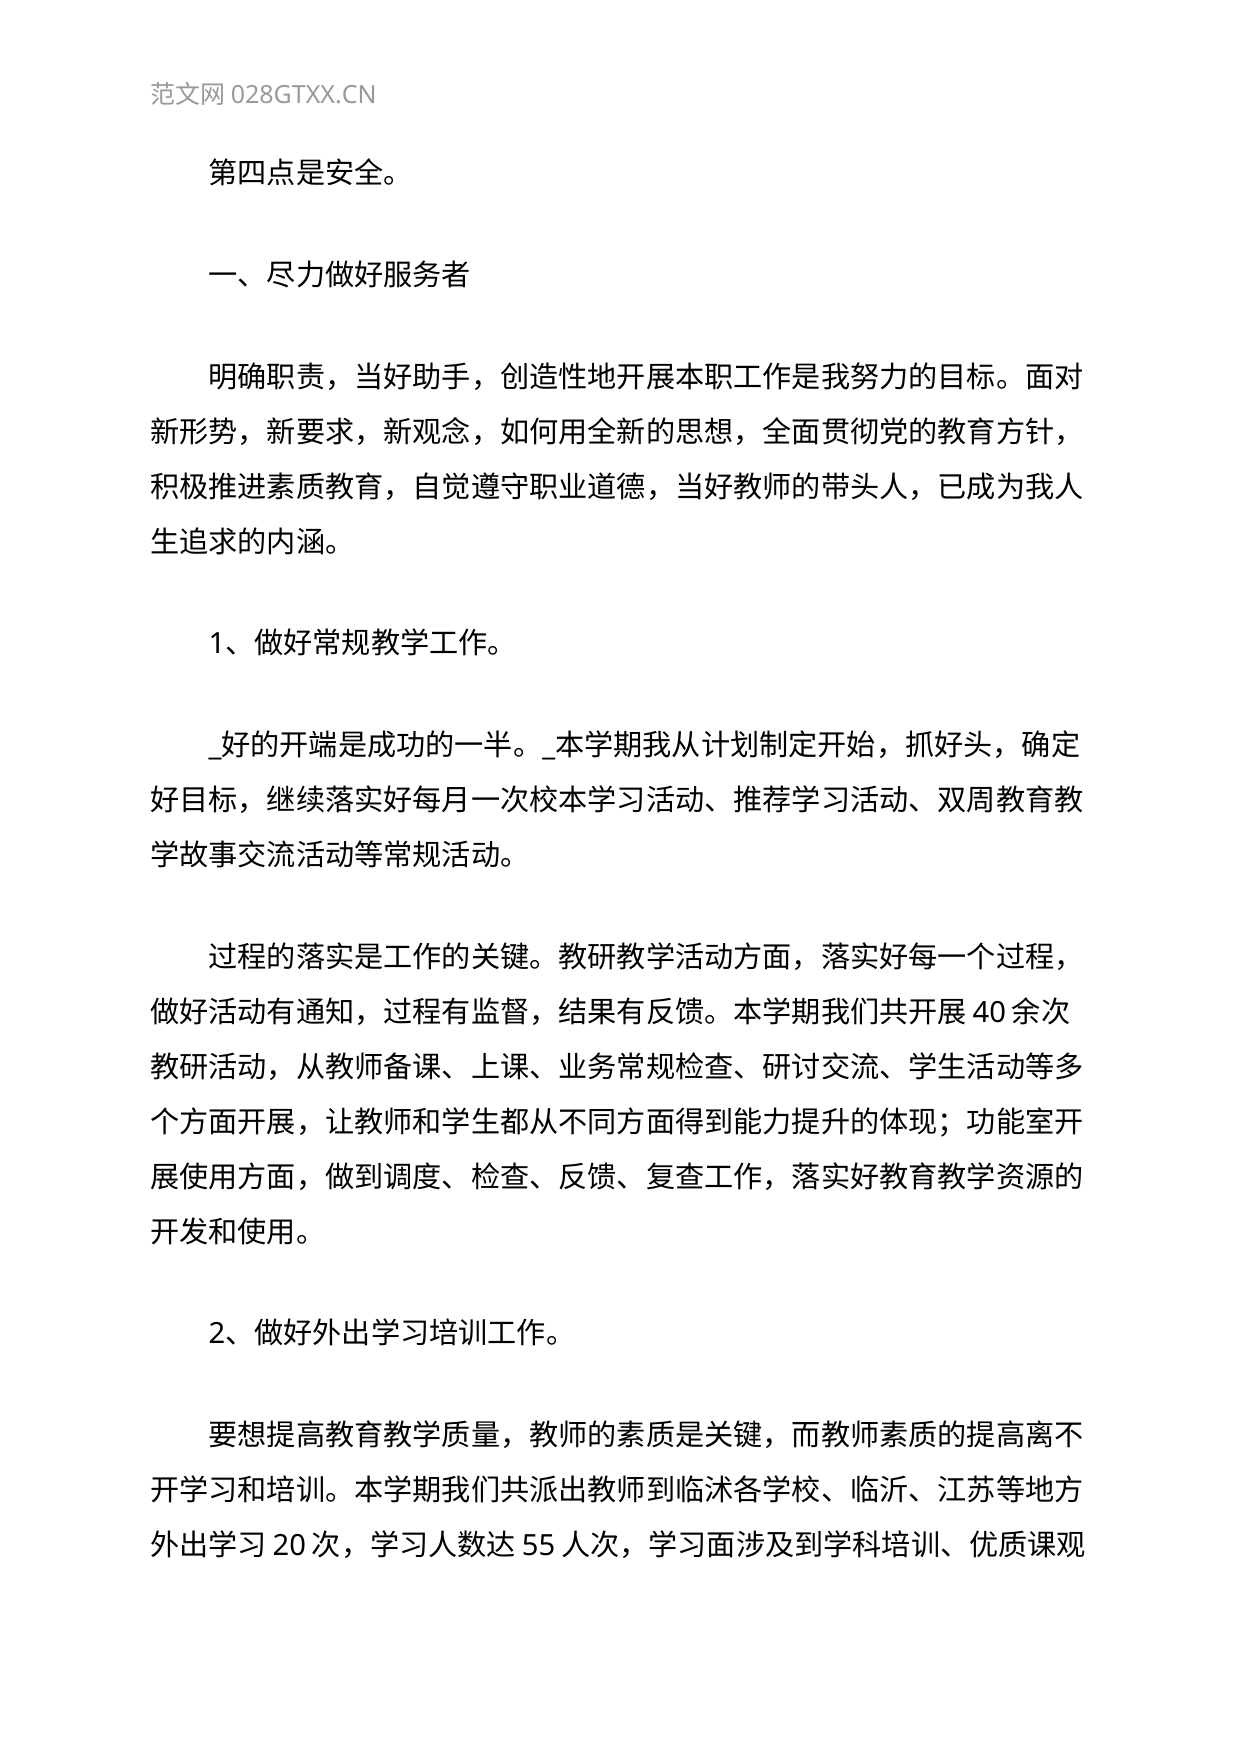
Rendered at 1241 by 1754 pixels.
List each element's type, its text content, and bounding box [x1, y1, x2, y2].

text 过程的落实是工作的关键。教研教学活动方面，落实好每一个过程，做好活动有通知，过程有监督，结果有反馈。本学期我们共开展40余次教研活动，从教师备课、上课、业务常规检查、研讨交流、学生活动等多个方面开展，让教师和学生都从不同方面得到能力提升的体现；功能室开展使用方面，做到调度、检查、反馈、复查工作，落实好教育教学资源的开发和使用。 [150, 934, 1090, 1251]
text 明确职责，当好助手，创造性地开展本职工作是我努力的目标。面对新形势，新要求，新观念，如何用全新的思想，全面贯彻党的教育方针，积极推进素质教育，自觉遵守职业道德，当好教师的带头人，已成为我人生追求的内涵。 [150, 353, 1090, 561]
text 第四点是安全。 [150, 150, 1090, 192]
text 1、做好常规教学工作。 [150, 620, 1090, 662]
text _好的开端是成功的一半。_本学期我从计划制定开始，抓好头，确定好目标，继续落实好每月一次校本学习活动、推荐学习活动、双周教育教学故事交流活动等常规活动。 [150, 722, 1090, 874]
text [150, 1412, 1090, 1564]
text 一、尽力做好服务者 [150, 252, 1090, 294]
text 2、做好外出学习培训工作。 [150, 1310, 1090, 1352]
